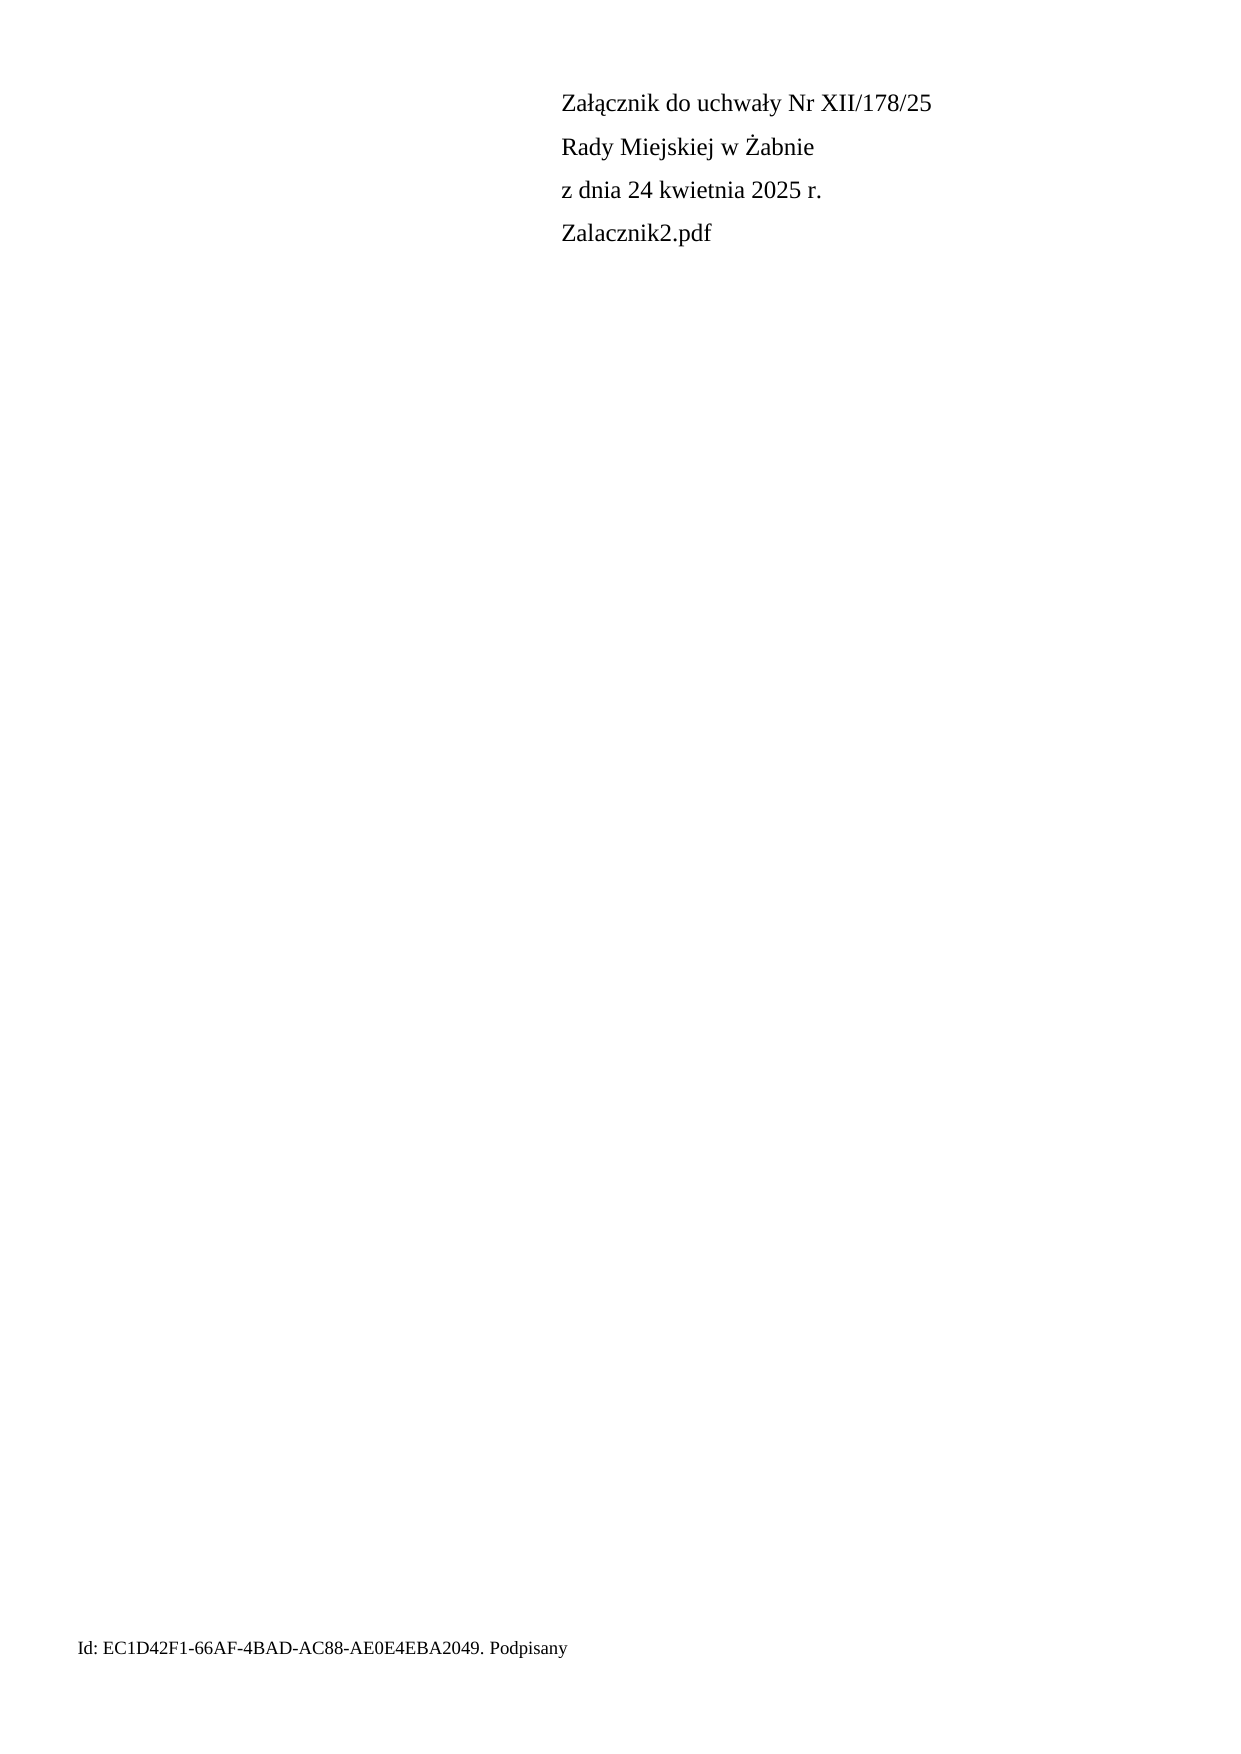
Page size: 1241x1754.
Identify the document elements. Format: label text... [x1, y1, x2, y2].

text Załącznik do uchwały Nr XII/178/25 Rady Miejskiej w Żabnie z dnia 24 kwietnia 2025 r. Zalacznik2.pdf [561, 88, 1152, 247]
